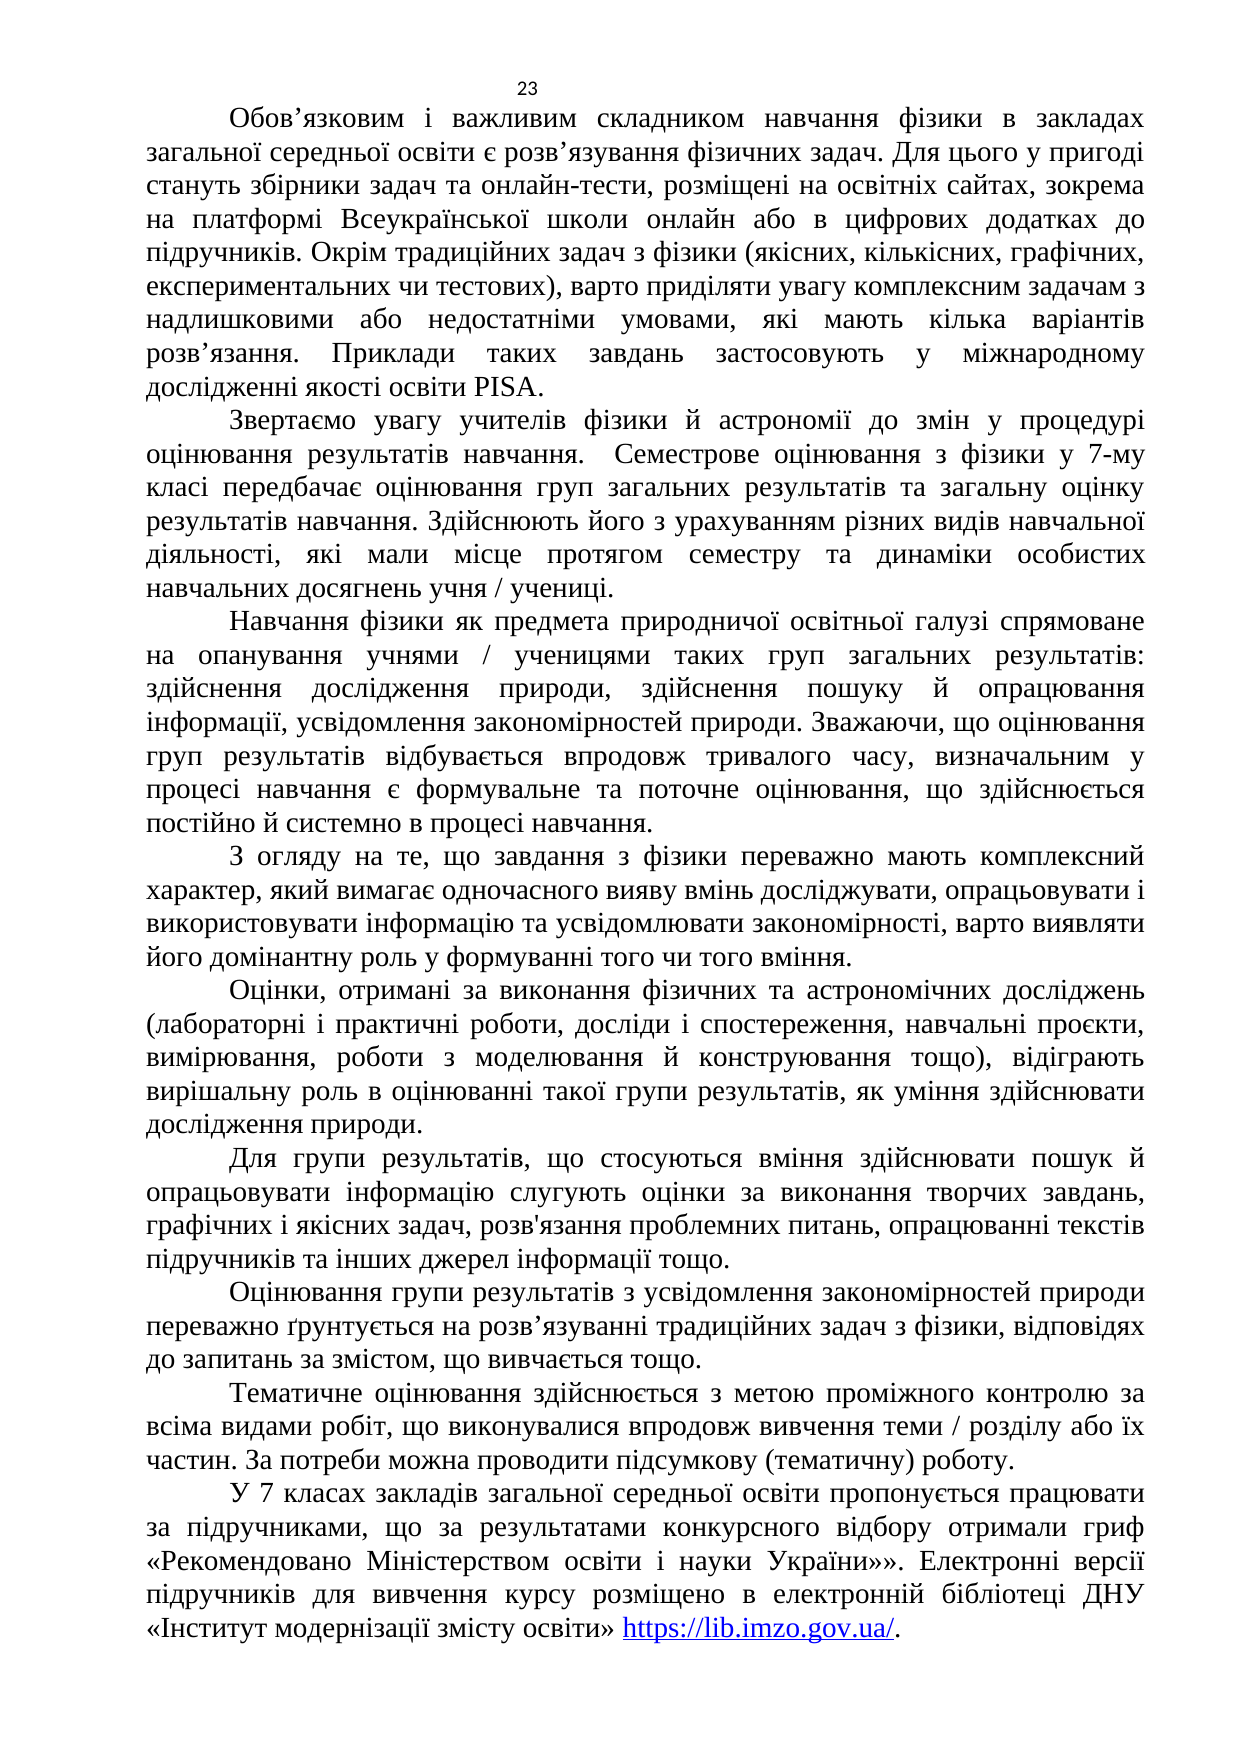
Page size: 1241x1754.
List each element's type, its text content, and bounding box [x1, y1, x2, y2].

text Обов’язковим і важливим складником навчання фізики в закладах загальної середньої освіти є розв’язування фізичних задач. Для цього у пригоді стануть збірники задач та онлайн-тести, розміщені на освітніх сайтах, зокрема на платформі Всеукраїнської школи онлайн або в цифрових додатках до підручників. Окрім традиційних задач з фізики (якісних, кількісних, графічних, експериментальних чи тестових), варто приділяти увагу комплексним задачам з надлишковими або недостатніми умовами, які мають кілька варіантів розв’язання. Приклади таких завдань застосовують у міжнародному дослідженні якості освіти PISA. [146, 100, 1146, 402]
text Оцінки, отримані за виконання фізичних та астрономічних досліджень (лабораторні і практичні роботи, досліди і спостереження, навчальні проєкти, вимірювання, роботи з моделювання й конструювання тощо), відіграють вирішальну роль в оцінюванні такої групи результатів, як уміння здійснювати дослідження природи. [146, 972, 1146, 1140]
text Оцінювання групи результатів з усвідомлення закономірностей природи переважно ґрунтується на розв’язуванні традиційних задач з фізики, відповідях до запитань за змістом, що вивчається тощо. [146, 1274, 1146, 1375]
text Тематичне оцінювання здійснюється з метою проміжного контролю за всіма видами робіт, що виконувалися впродовж вивчення теми / розділу або їх частин. За потреби можна проводити підсумкову (тематичну) роботу. [146, 1375, 1146, 1476]
text Звертаємо увагу учителів фізики й астрономії до змін у процедурі оцінювання результатів навчання. Семестрове оцінювання з фізики у 7-му класі передбачає оцінювання груп загальних результатів та загальну оцінку результатів навчання. Здійснюють його з урахуванням різних видів навчальної діяльності, які мали місце протягом семестру та динаміки особистих навчальних досягнень учня / учениці. [146, 402, 1146, 603]
text У 7 класах закладів загальної середньої освіти пропонується працювати за підручниками, що за результатами конкурсного відбору отримали гриф «Рекомендовано Міністерством освіти і науки України»». Електронні версії підручників для вивчення курсу розміщено в електронній бібліотеці ДНУ «Інститут модернізації змісту освіти» https://lib.imzo.gov.ua/. [146, 1476, 1146, 1643]
text З огляду на те, що завдання з фізики переважно мають комплексний характер, який вимагає одночасного вияву вмінь досліджувати, опрацьовувати і використовувати інформацію та усвідомлювати закономірності, варто виявляти його домінантну роль у формуванні того чи того вміння. [146, 838, 1146, 972]
text Для групи результатів, що стосуються вміння здійснювати пошук й опрацьовувати інформацію слугують оцінки за виконання творчих завдань, графічних і якісних задач, розв'язання проблемних питань, опрацюванні текстів підручників та інших джерел інформації тощо. [146, 1140, 1146, 1274]
text Навчання фізики як предмета природничої освітньої галузі спрямоване на опанування учнями / ученицями таких груп загальних результатів: здійснення дослідження природи, здійснення пошуку й опрацювання інформації, усвідомлення закономірностей природи. Зважаючи, що оцінювання груп результатів відбувається впродовж тривалого часу, визначальним у процесі навчання є формувальне та поточне оцінювання, що здійснюється постійно й системно в процесі навчання. [146, 603, 1146, 838]
